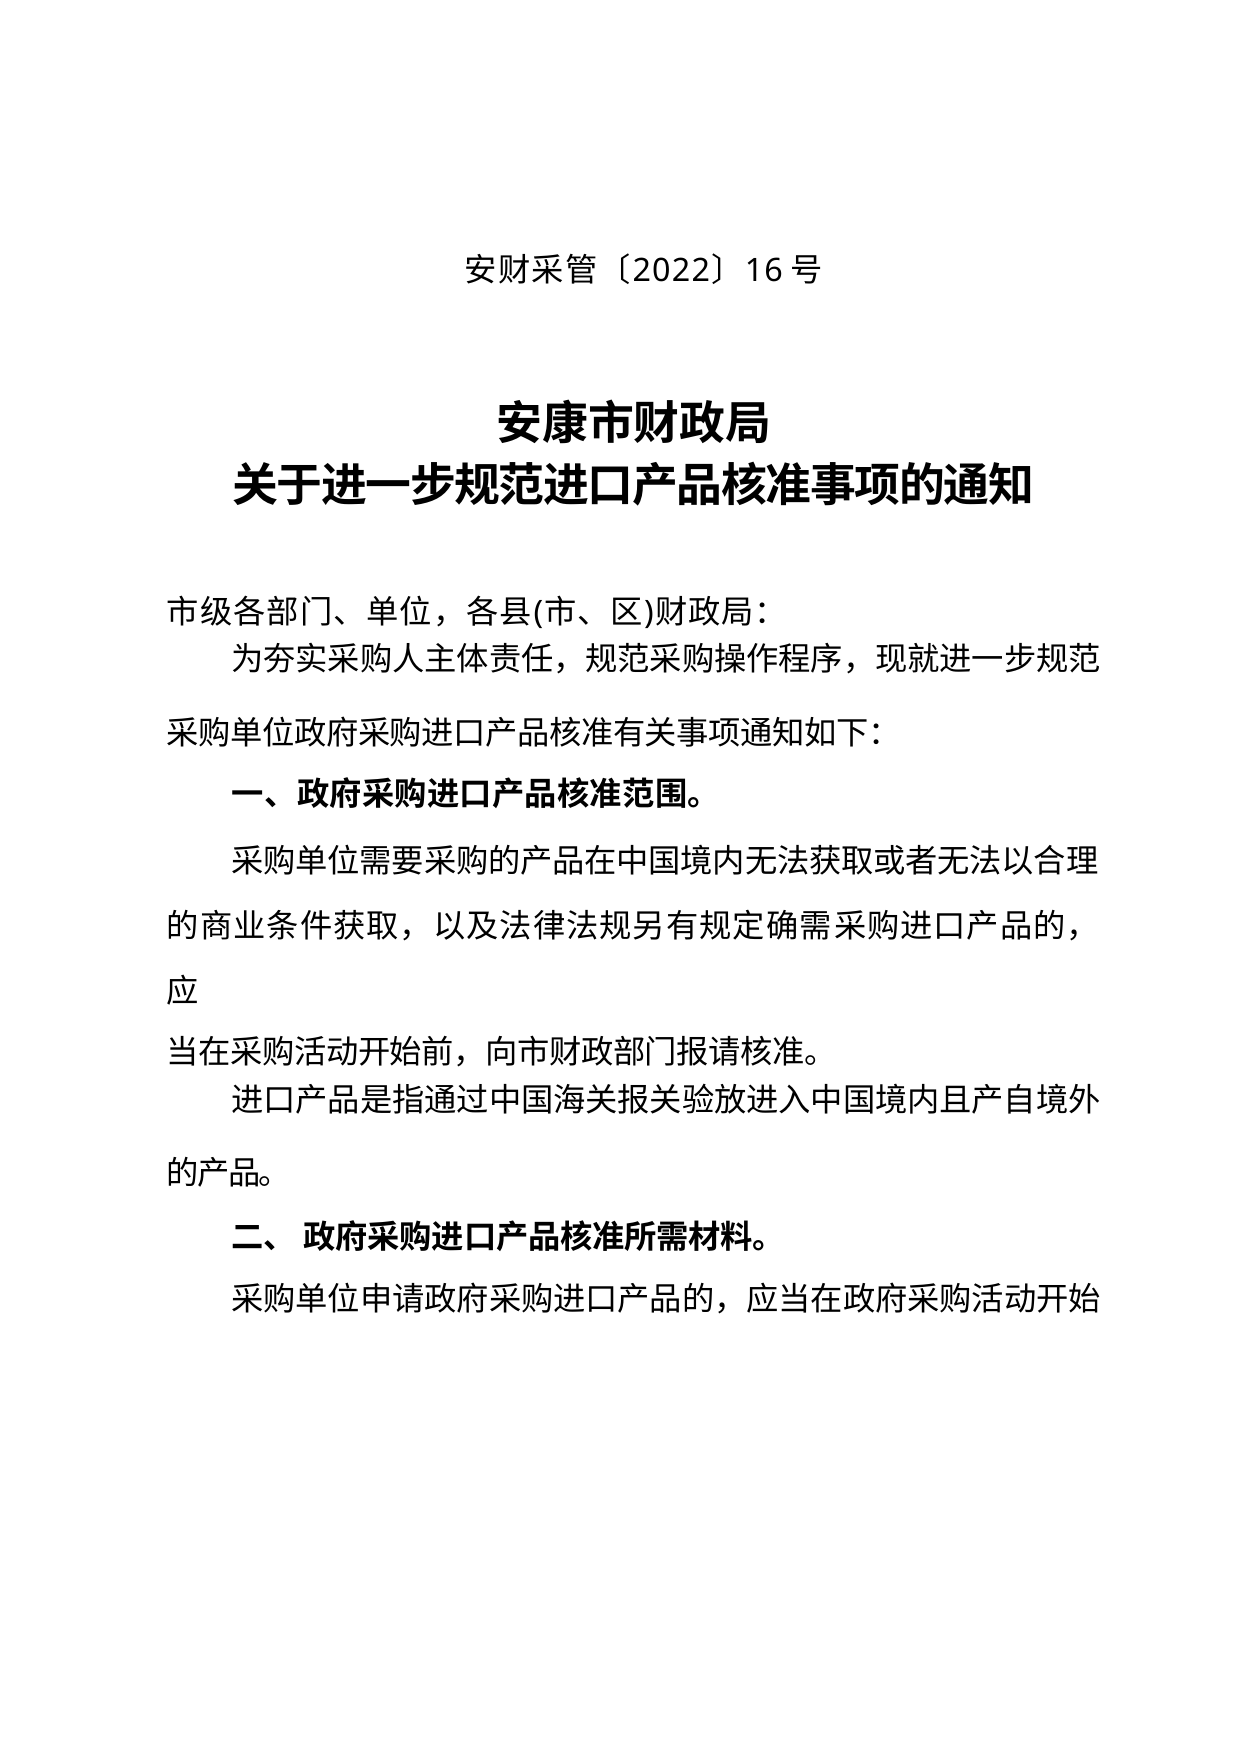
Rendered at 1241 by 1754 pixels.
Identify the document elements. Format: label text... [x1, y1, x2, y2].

text 当在采购活动开始前，向市财政部门报请核准。 [167, 1029, 1104, 1072]
text 采购单位申请政府采购进口产品的，应当在政府采购活动开始 [231, 1277, 1104, 1319]
text 进口产品是指通过中国海关报关验放进入中国境内且产自境外 [231, 1092, 1104, 1151]
text 采购单位政府采购进口产品核准有关事项通知如下： [167, 711, 1104, 753]
text 采购单位需要采购的产品在中国境内无法获取或者无法以合理 的商业条件获取，以及法律法规另有规定确需采购进口产品的，应 [167, 834, 1099, 1011]
text 安康市财政局 [496, 391, 1104, 452]
text 关于进一步规范进口产品核准事项的通知 [232, 453, 1104, 514]
text 的产品。 [167, 1151, 1104, 1193]
text 市级各部门、单位，各县(市、区)财政局： [167, 590, 1104, 632]
text 为夯实采购人主体责任，规范采购操作程序，现就进一步规范 [231, 651, 1104, 711]
text 安财采管〔2022〕16号 [464, 247, 1104, 290]
text 一、政府采购进口产品核准范围。 [232, 771, 1104, 814]
text 二、 政府采购进口产品核准所需材料。 [232, 1214, 1104, 1257]
